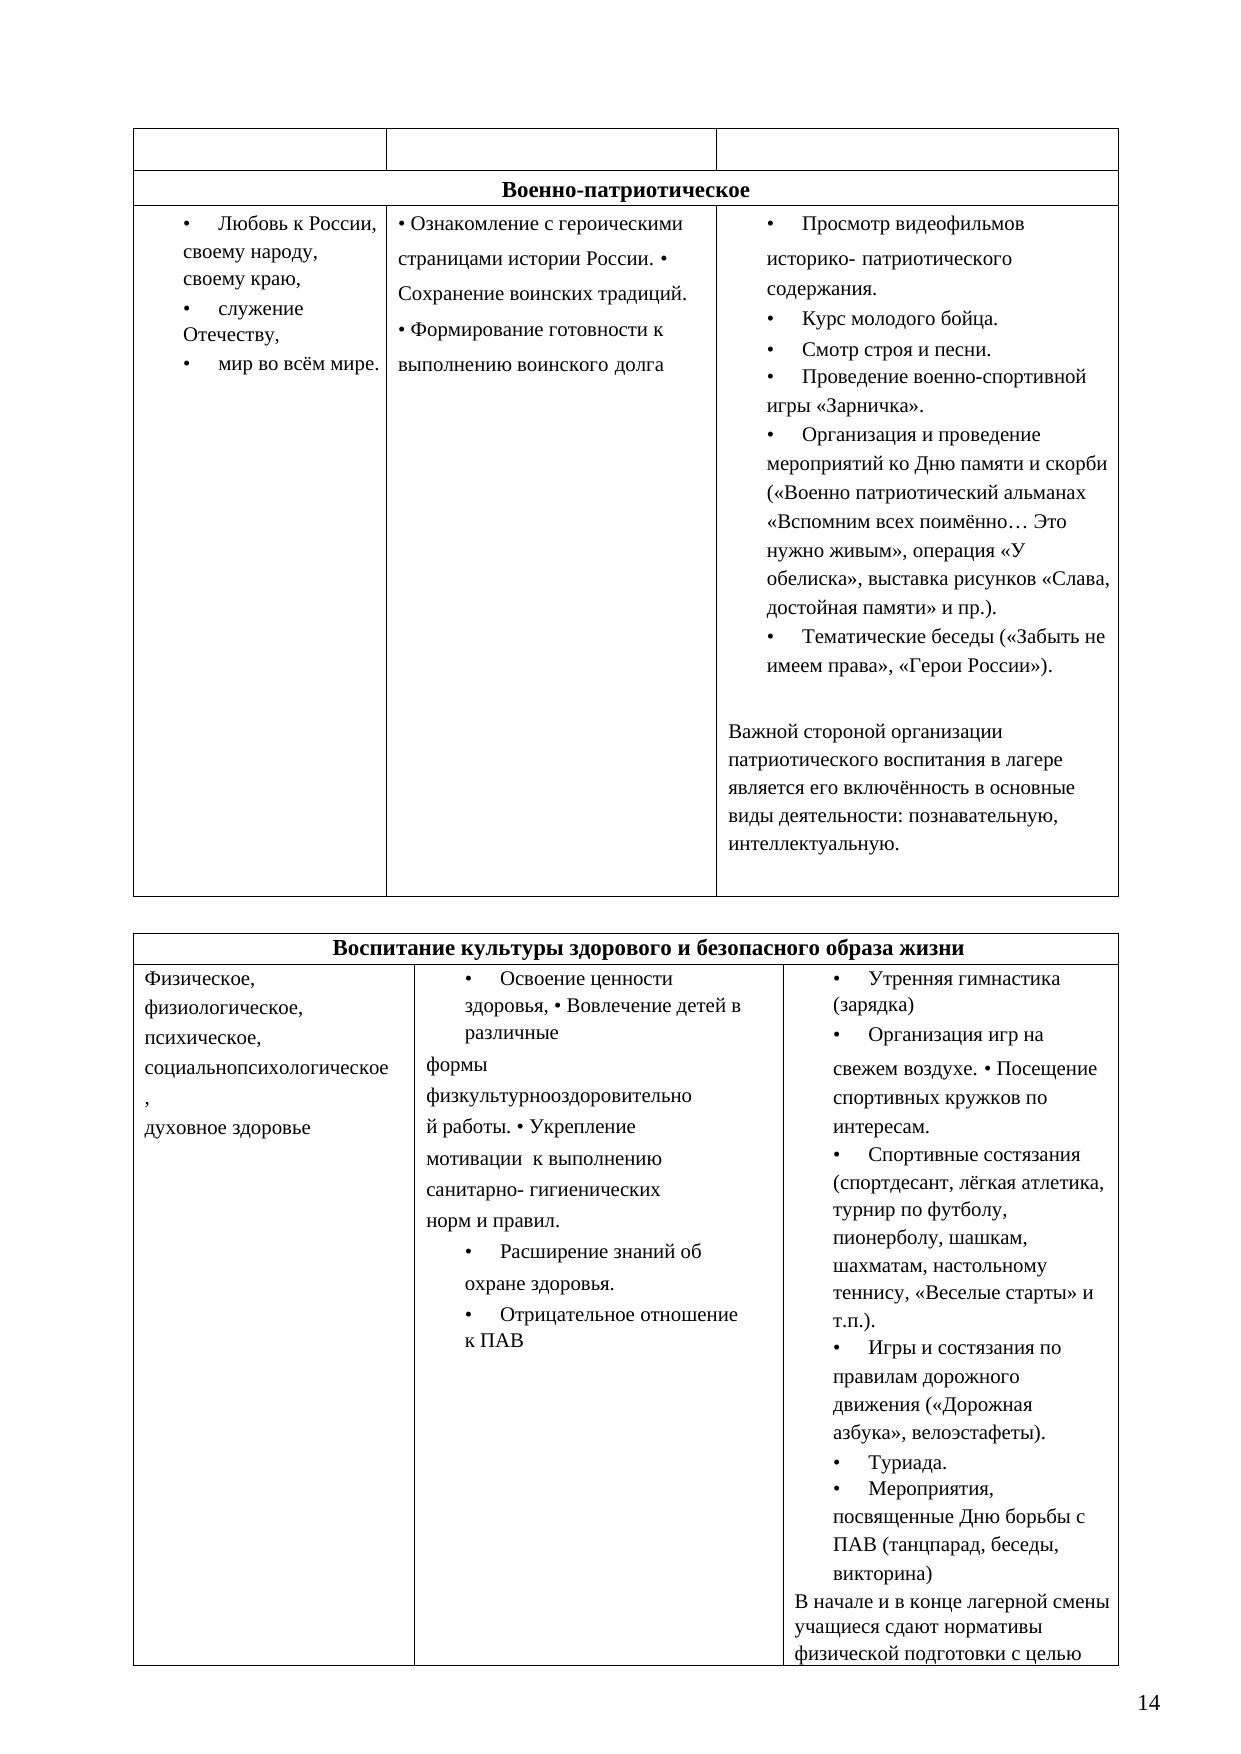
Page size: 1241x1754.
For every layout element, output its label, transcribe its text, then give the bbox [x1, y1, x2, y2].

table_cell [784, 965, 1118, 1664]
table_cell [387, 129, 716, 170]
table_cell Просмотр видеофильмов историко- патриотического содержания. Курс молодого бойца. Смотр строя и песни. Проведение военно-спортивной игры «Зарничка». Организация и проведение мероприятий ко Дню памяти и скорби («Военно патриотический альманах «Вспомним всех поимённо… Это нужно живым», операция «У обелиска», выставка рисунков «Слава, достойная памяти» и пр.). Тематические беседы («Забыть не имеем права», «Герои России»). Важной стороной организации патриотического воспитания в лагере является его включённость в основные виды деятельности: познавательную, интеллектуальную. [717, 206, 1118, 896]
table_cell • Ознакомление с героическими страницами истории России. • Сохранение воинских традиций. • Формирование готовности к выполнению воинского долга [387, 206, 716, 896]
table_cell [134, 129, 386, 170]
table_header Воспитание культуры здорового и безопасного образа жизни [134, 934, 1118, 964]
table_cell Военно-патриотическое [134, 171, 1118, 205]
table_cell Любовь к России, своему народу, своему краю, служение Отечеству, мир во всём мире. [134, 206, 386, 896]
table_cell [415, 965, 783, 1664]
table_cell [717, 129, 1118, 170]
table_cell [134, 965, 414, 1664]
